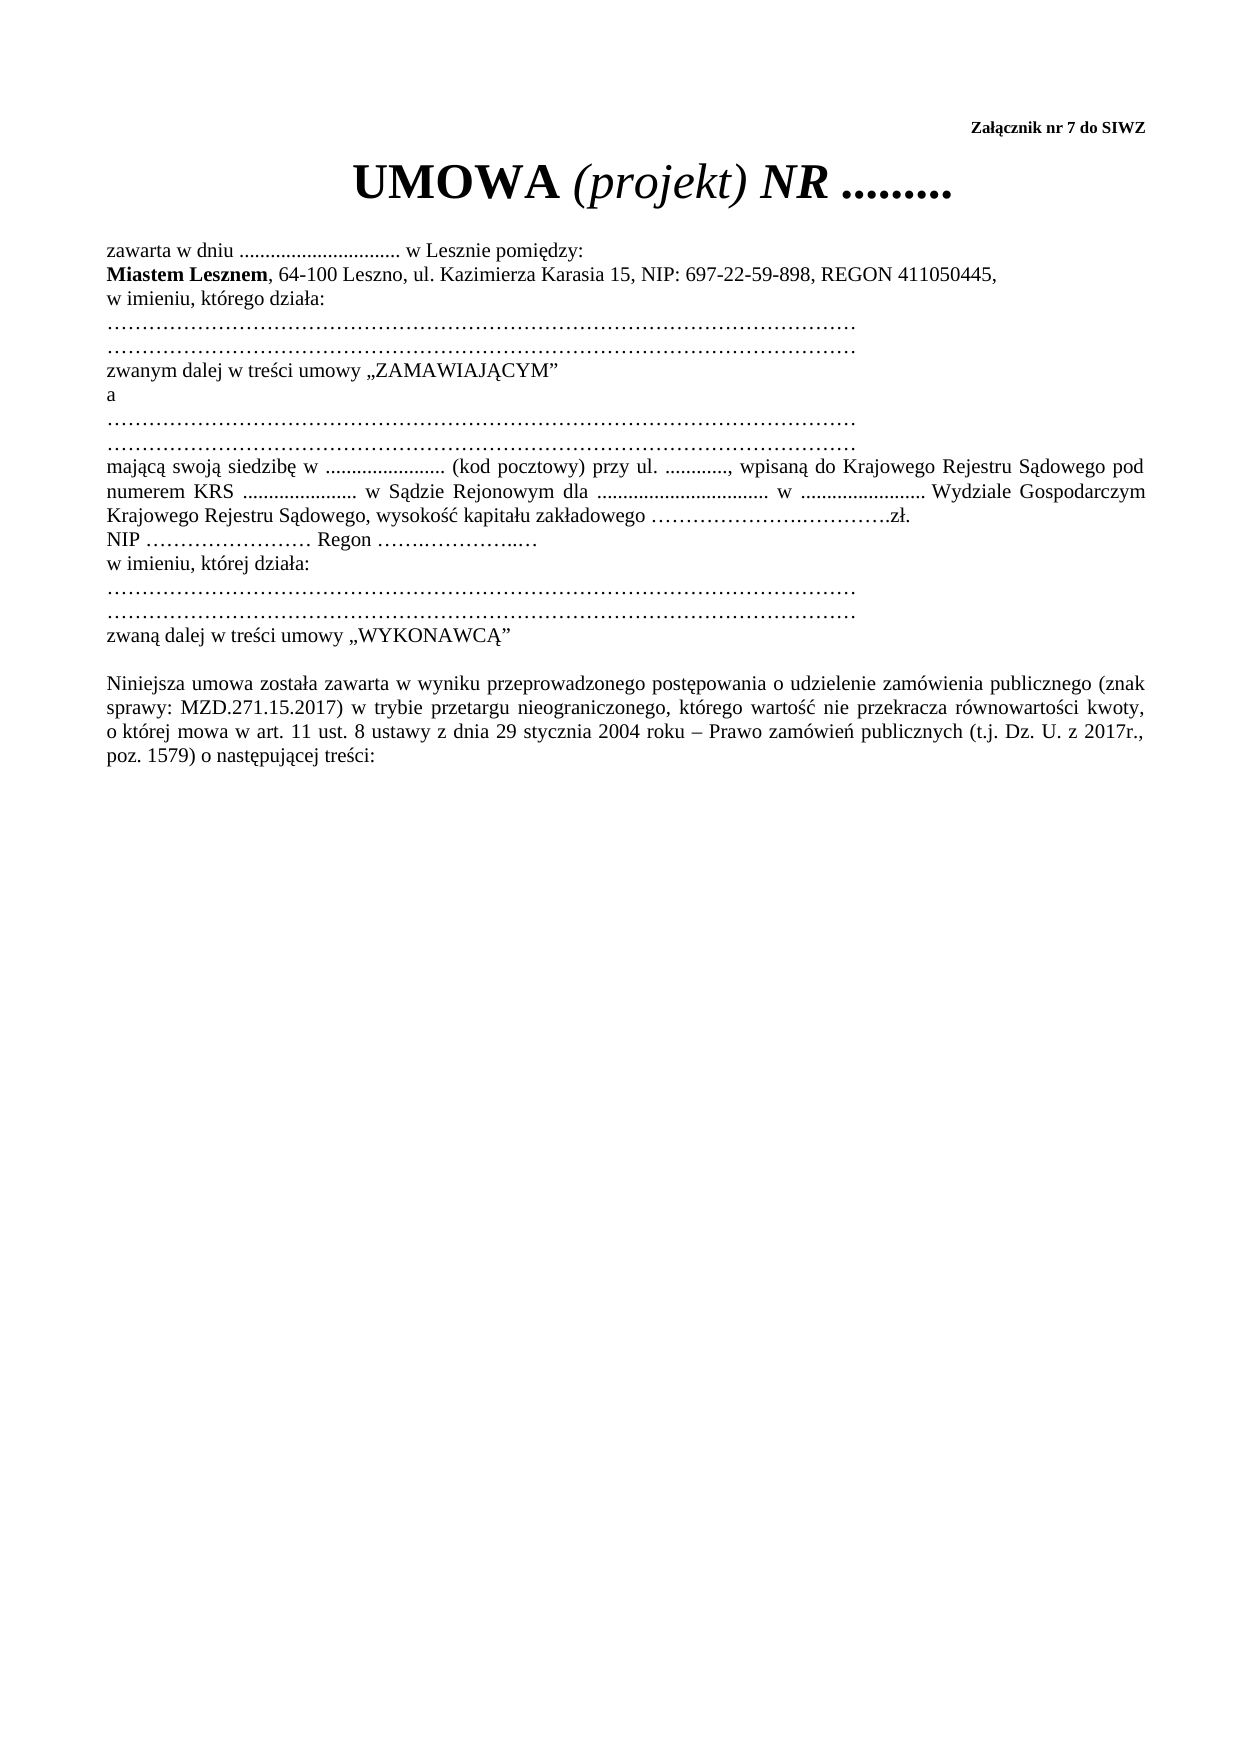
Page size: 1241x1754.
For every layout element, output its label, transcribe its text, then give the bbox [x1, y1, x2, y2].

text Niniejsza umowa została zawarta w wyniku przeprowadzonego postępowania o udzielenie zamówienia publicznego (znak sprawy: MZD.271.15.2017) w trybie przetargu nieograniczonego, którego wartość nie przekracza równowartości kwoty, o której mowa w art. 11 ust. 8 ustawy z dnia 29 stycznia 2004 roku – Prawo zamówień publicznych (t.j. Dz. U. z 2017r., poz. 1579) o następującej treści: [106, 671, 1146, 767]
text zwanym dalej w treści umowy „ZAMAWIAJĄCYM” [106, 358, 1146, 382]
text NIP …………………… Regon …….…………..… [106, 527, 1146, 551]
text ……………………………………………………………………………………………… [106, 575, 1146, 599]
text ……………………………………………………………………………………………… [106, 334, 1146, 358]
text ……………………………………………………………………………………………… [106, 310, 1146, 334]
text w imieniu, której działa: [106, 551, 1146, 575]
text ……………………………………………………………………………………………… [106, 430, 1146, 454]
text UMOWA (projekt) NR ......... [106, 152, 1146, 209]
text Miastem Lesznem, 64-100 Leszno, ul. Kazimierza Karasia 15, NIP: 697-22-59-898, REGON 411050445, [106, 262, 1146, 286]
text zwaną dalej w treści umowy „WYKONAWCĄ” [106, 623, 1146, 647]
text ……………………………………………………………………………………………… [106, 599, 1146, 623]
text zawarta w dniu ............................... w Lesznie pomiędzy: [106, 238, 1146, 262]
text ……………………………………………………………………………………………… [106, 406, 1146, 430]
text mającą swoją siedzibę w ....................... (kod pocztowy) przy ul. ............, wpisaną do Krajowego Rejestru Sądowego pod numerem KRS ...................... w Sądzie Rejonowym dla ................................. w ........................ Wydziale Gospodarczym Krajowego Rejestru Sądowego, wysokość kapitału zakładowego ………………….………….zł. [106, 454, 1146, 527]
text Załącznik nr 7 do SIWZ [106, 118, 1146, 152]
text w imieniu, którego działa: [106, 286, 1146, 310]
text a [106, 382, 1146, 406]
